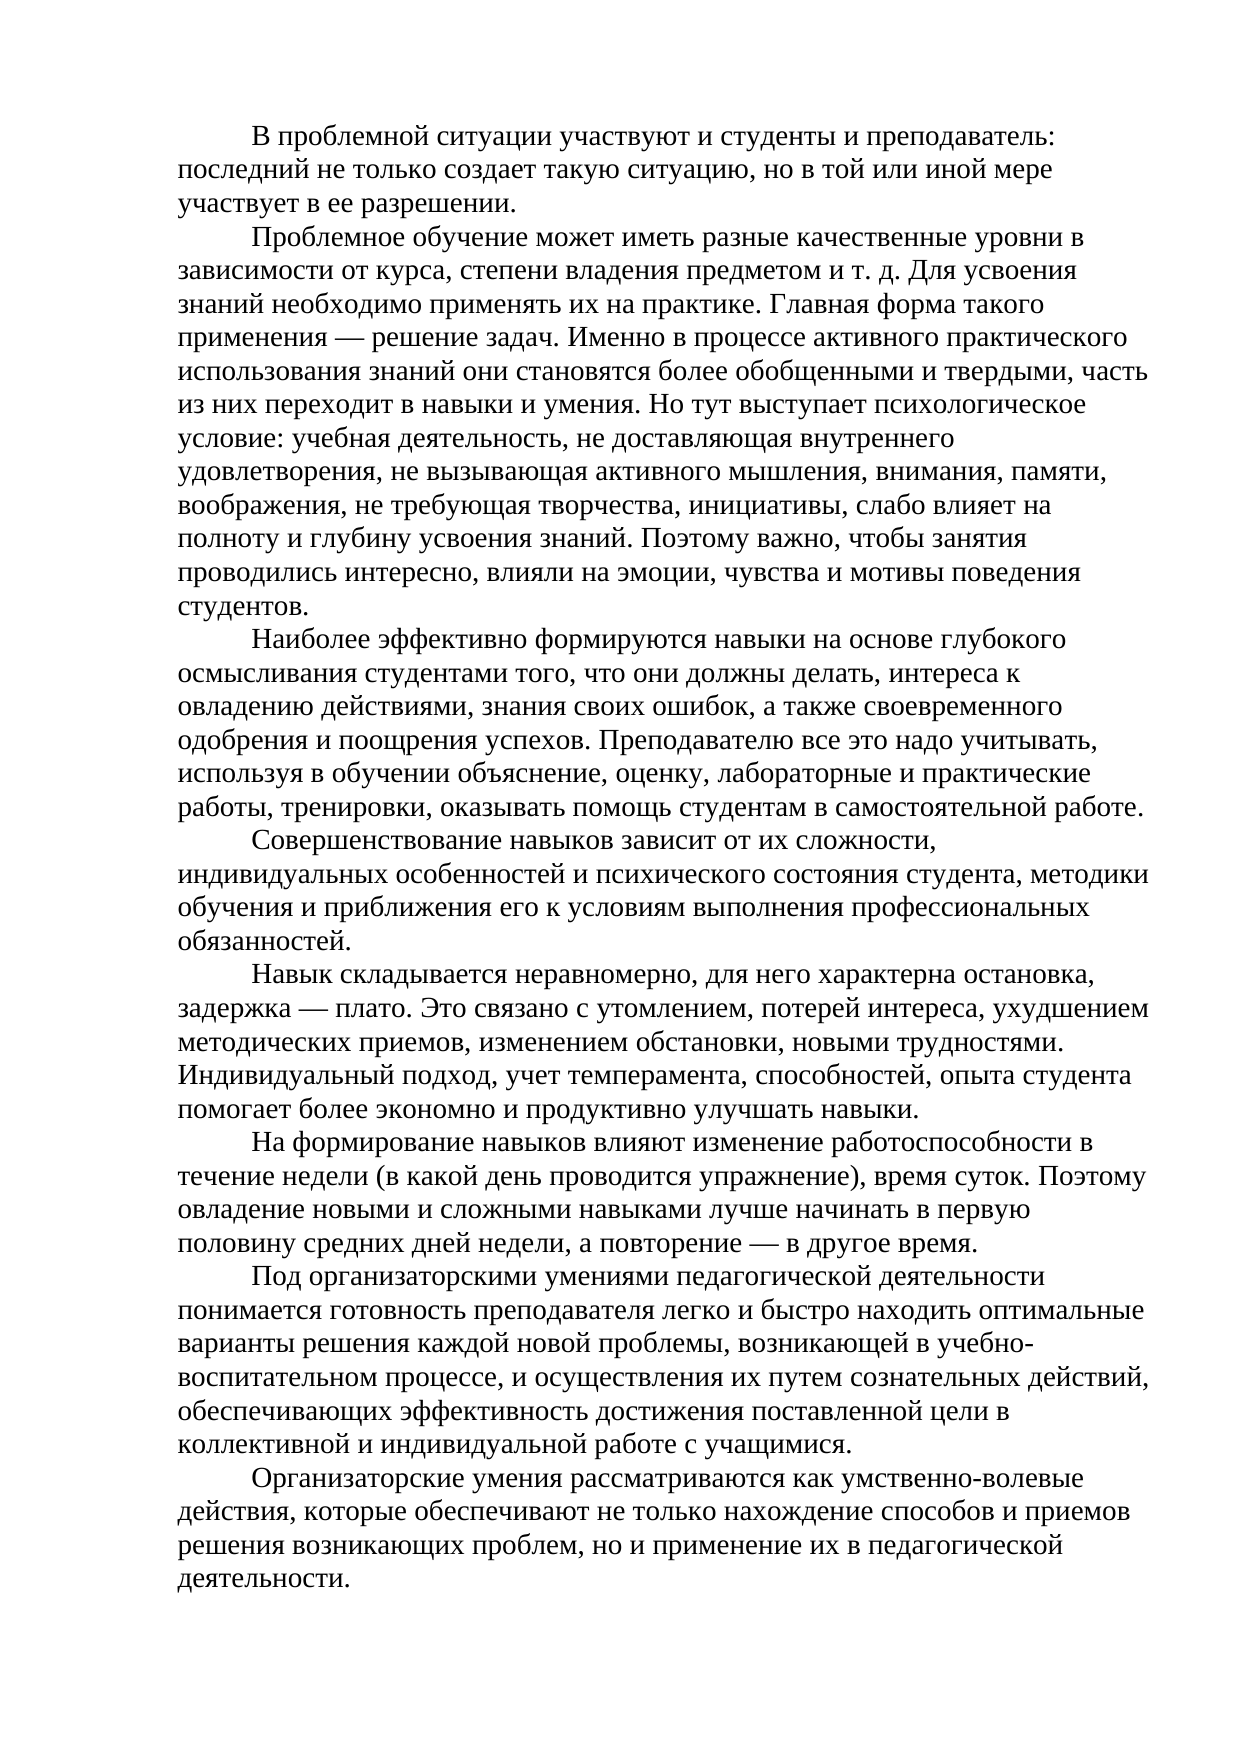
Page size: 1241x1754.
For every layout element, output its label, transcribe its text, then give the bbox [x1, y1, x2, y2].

text Проблемное обучение может иметь разные качественные уровни в зависимости от курса, степени владения предметом и т. д. Для усвоения знаний необходимо применять их на практике. Главная форма такого применения — решение задач. Именно в процессе активного практического использования знаний они становятся более обобщенными и твердыми, часть из них переходит в навыки и умения. Но тут выступает психологическое условие: учебная деятельность, не доставляющая внутреннего удовлетворения, не вызывающая активного мышления, внимания, памяти, воображения, не требующая творчества, инициативы, слабо влияет на полноту и глубину усвоения знаний. Поэтому важно, чтобы занятия проводились интересно, влияли на эмоции, чувства и мотивы поведения студентов. [177, 219, 1152, 621]
text Навык складывается неравномерно, для него характерна остановка, задержка — плато. Это связано с утомлением, потерей интереса, ухудшением методических приемов, изменением обстановки, новыми трудностями. Индивидуальный подход, учет темперамента, способностей, опыта студента помогает более экономно и продуктивно улучшать навыки. [177, 957, 1152, 1124]
text Совершенствование навыков зависит от их сложности, индивидуальных особенностей и психического состояния студента, методики обучения и приближения его к условиям выполнения профессиональных обязанностей. [177, 822, 1152, 957]
text Наиболее эффективно формируются навыки на основе глубокого осмысливания студентами того, что они должны делать, интереса к овладению действиями, знания своих ошибок, а также своевременного одобрения и поощрения успехов. Преподавателю все это надо учитывать, используя в обучении объяснение, оценку, лабораторные и практические работы, тренировки, оказывать помощь студентам в самостоятельной работе. [177, 621, 1152, 822]
text Под организаторскими умениями педагогической деятельности понимается готовность преподавателя легко и быстро находить оптимальные варианты решения каждой новой проблемы, возникающей в учебно-воспитательном процессе, и осуществления их путем сознательных действий, обеспечивающих эффективность достижения поставленной цели в коллективной и индивидуальной работе с учащимися. [177, 1258, 1152, 1460]
text Организаторские умения рассматриваются как умственно-волевые действия, которые обеспечивают не только нахождение способов и приемов решения возникающих проблем, но и применение их в педагогической деятельности. [177, 1460, 1152, 1594]
text В проблемной ситуации участвуют и студенты и преподаватель: последний не только создает такую ситуацию, но в той или иной мере участвует в ее разрешении. [177, 118, 1152, 219]
text На формирование навыков влияют изменение работоспособности в течение недели (в какой день проводится упражнение), время суток. Поэтому овладение новыми и сложными навыками лучше начинать в первую половину средних дней недели, а повторение — в другое время. [177, 1124, 1152, 1258]
